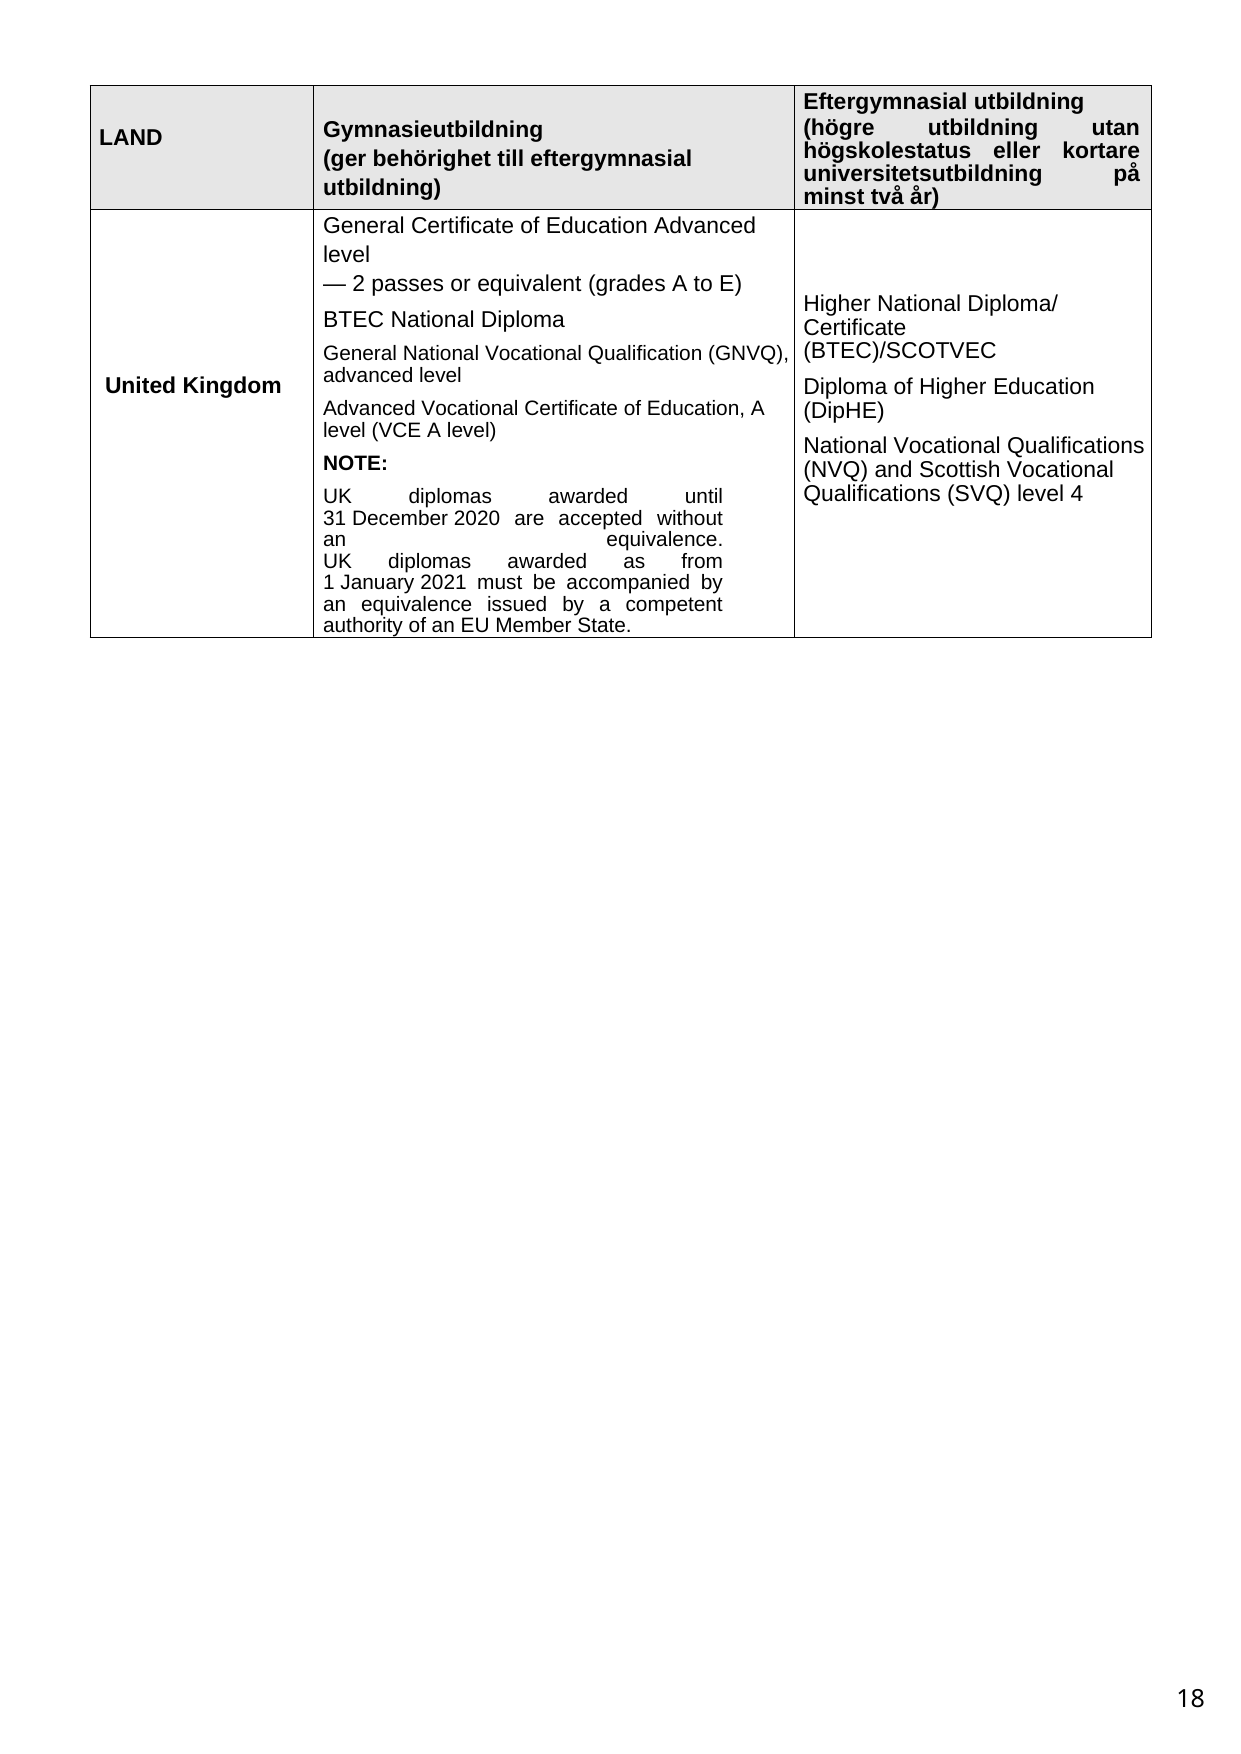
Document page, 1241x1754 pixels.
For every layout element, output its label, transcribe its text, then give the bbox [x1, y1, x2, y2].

table_cell United Kingdom [91, 210, 313, 637]
table_header LAND [91, 86, 313, 209]
table_header Eftergymnasial utbildning (högre utbildning utan högskolestatus eller kortare universitetsutbildning på minst två år) [795, 86, 1151, 209]
table_header Gymnasieutbildning (ger behörighet till eftergymnasial utbildning) [314, 86, 794, 209]
table_cell Higher National Diploma/ Certificate (BTEC)/SCOTVEC Diploma of Higher Education (DipHE) National Vocational Qualifications (NVQ) and Scottish Vocational Qualifications (SVQ) level 4 [795, 210, 1151, 637]
table_cell General Certificate of Education Advanced level — 2 passes or equivalent (grades A to E) BTEC National Diploma General National Vocational Qualification (GNVQ), advanced level Advanced Vocational Certificate of Education, A level (VCE A level) NOTE: UK diplomas awarded until 31 December 2020 are accepted without an equivalence. UK diplomas awarded as from 1 January 2021 must be accompanied by an equivalence issued by a competent authority of an EU Member State. [314, 210, 794, 637]
